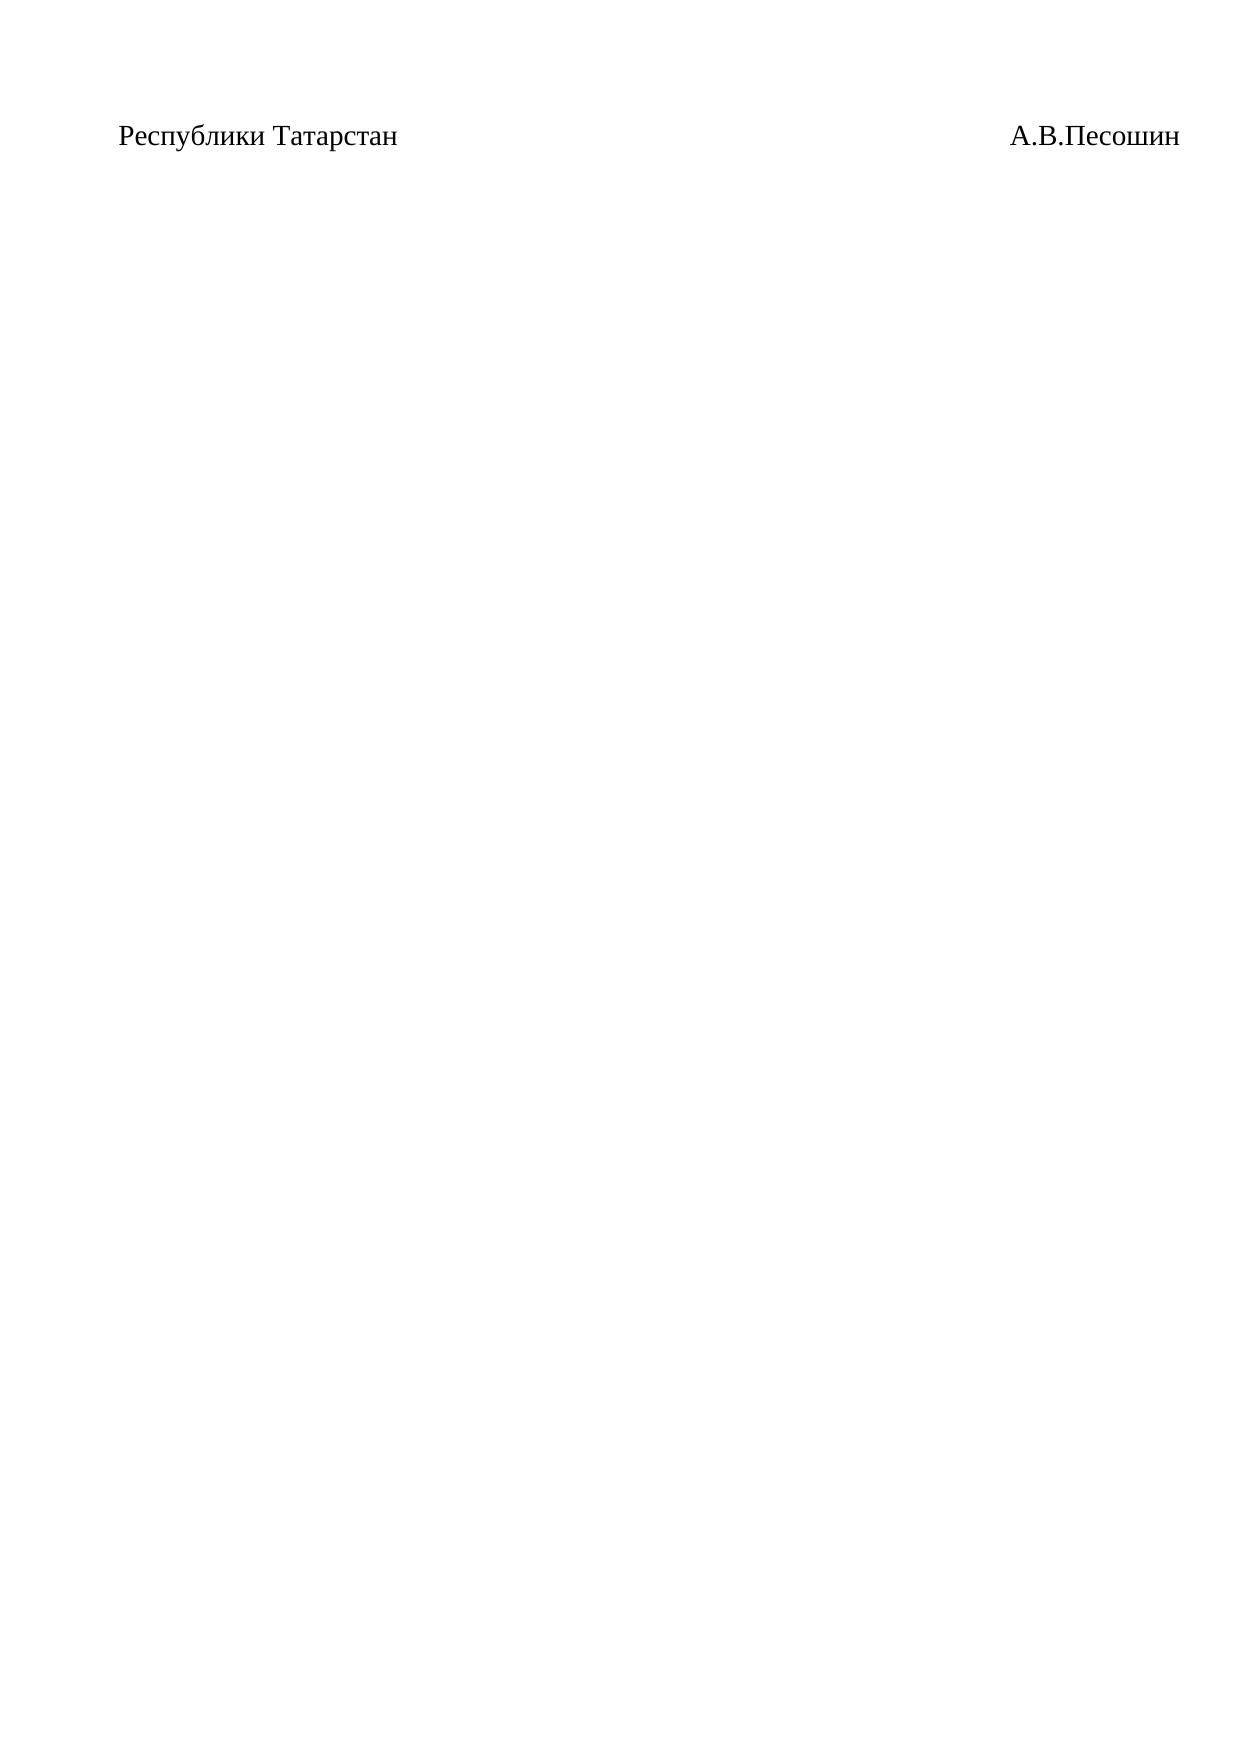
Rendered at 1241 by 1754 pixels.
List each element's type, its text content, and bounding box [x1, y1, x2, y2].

text Республики Татарстан А.В.Песошин [118, 118, 1181, 152]
